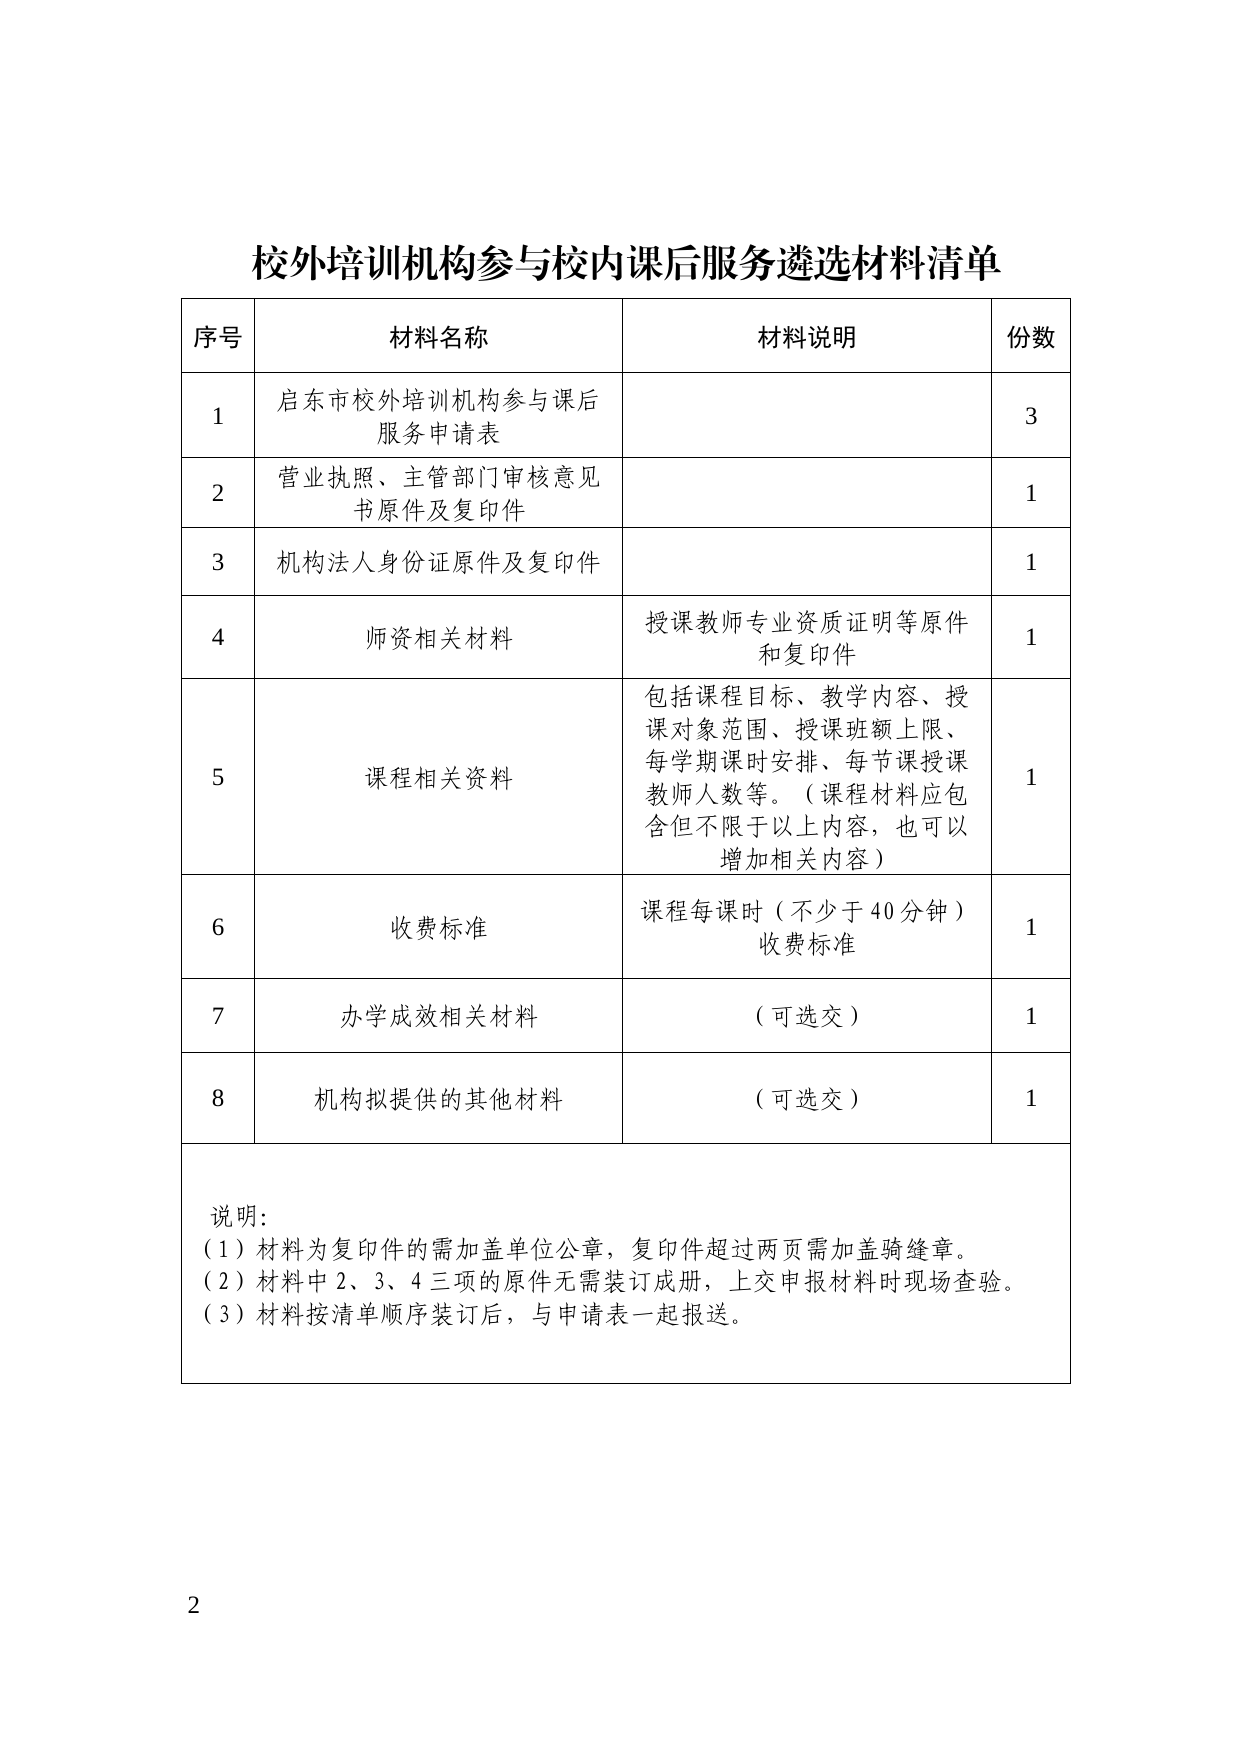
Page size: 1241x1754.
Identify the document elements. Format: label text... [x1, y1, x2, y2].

table_cell 课程相关资料 [255, 679, 622, 874]
table_cell （可选交） [623, 1053, 991, 1143]
table_cell [623, 528, 991, 594]
table_cell 课程每课时（不少于40分钟）收费标准 [623, 875, 991, 978]
table_cell 1 [182, 373, 254, 457]
table_cell 包括课程目标、教学内容、授课对象范围、授课班额上限、每学期课时安排、每节课授课教师人数等。（课程材料应包含但不限于以上内容，也可以增加相关内容） [623, 679, 991, 874]
table_cell 4 [182, 596, 254, 678]
table_header 序号 [182, 299, 254, 372]
table_cell 8 [182, 1053, 254, 1143]
table_cell 机构法人身份证原件及复印件 [255, 528, 622, 594]
table_cell 机构拟提供的其他材料 [255, 1053, 622, 1143]
table_cell 授课教师专业资质证明等原件和复印件 [623, 596, 991, 678]
table_header 材料名称 [255, 299, 622, 372]
table_cell [623, 458, 991, 527]
table_cell 收费标准 [255, 875, 622, 978]
table_cell 营业执照、主管部门审核意见书原件及复印件 [255, 458, 622, 527]
table_cell 2 [182, 458, 254, 527]
table_cell 1 [992, 679, 1070, 874]
table_cell 7 [182, 979, 254, 1052]
table_cell 1 [992, 875, 1070, 978]
table_cell （可选交） [623, 979, 991, 1052]
table_cell 6 [182, 875, 254, 978]
table_cell 办学成效相关材料 [255, 979, 622, 1052]
table_cell 5 [182, 679, 254, 874]
table_cell 1 [992, 979, 1070, 1052]
table_header 材料说明 [623, 299, 991, 372]
text 校外培训机构参与校内课后服务遴选材料清单 [165, 233, 1087, 298]
table_cell 师资相关材料 [255, 596, 622, 678]
table_cell 说明： （1）材料为复印件的需加盖单位公章，复印件超过两页需加盖骑缝章。 （2）材料中2、3、4三项的原件无需装订成册，上交申报材料时现场查验。 （3）材料按清单顺序装订后，与申请表一起报送。 [182, 1144, 1070, 1383]
table_cell 1 [992, 528, 1070, 594]
table_cell 1 [992, 1053, 1070, 1143]
table_cell 1 [992, 458, 1070, 527]
table_header 份数 [992, 299, 1070, 372]
table_cell 启东市校外培训机构参与课后服务申请表 [255, 373, 622, 457]
table_cell 1 [992, 596, 1070, 678]
table_cell [623, 373, 991, 457]
table_cell 3 [992, 373, 1070, 457]
table_cell 3 [182, 528, 254, 594]
